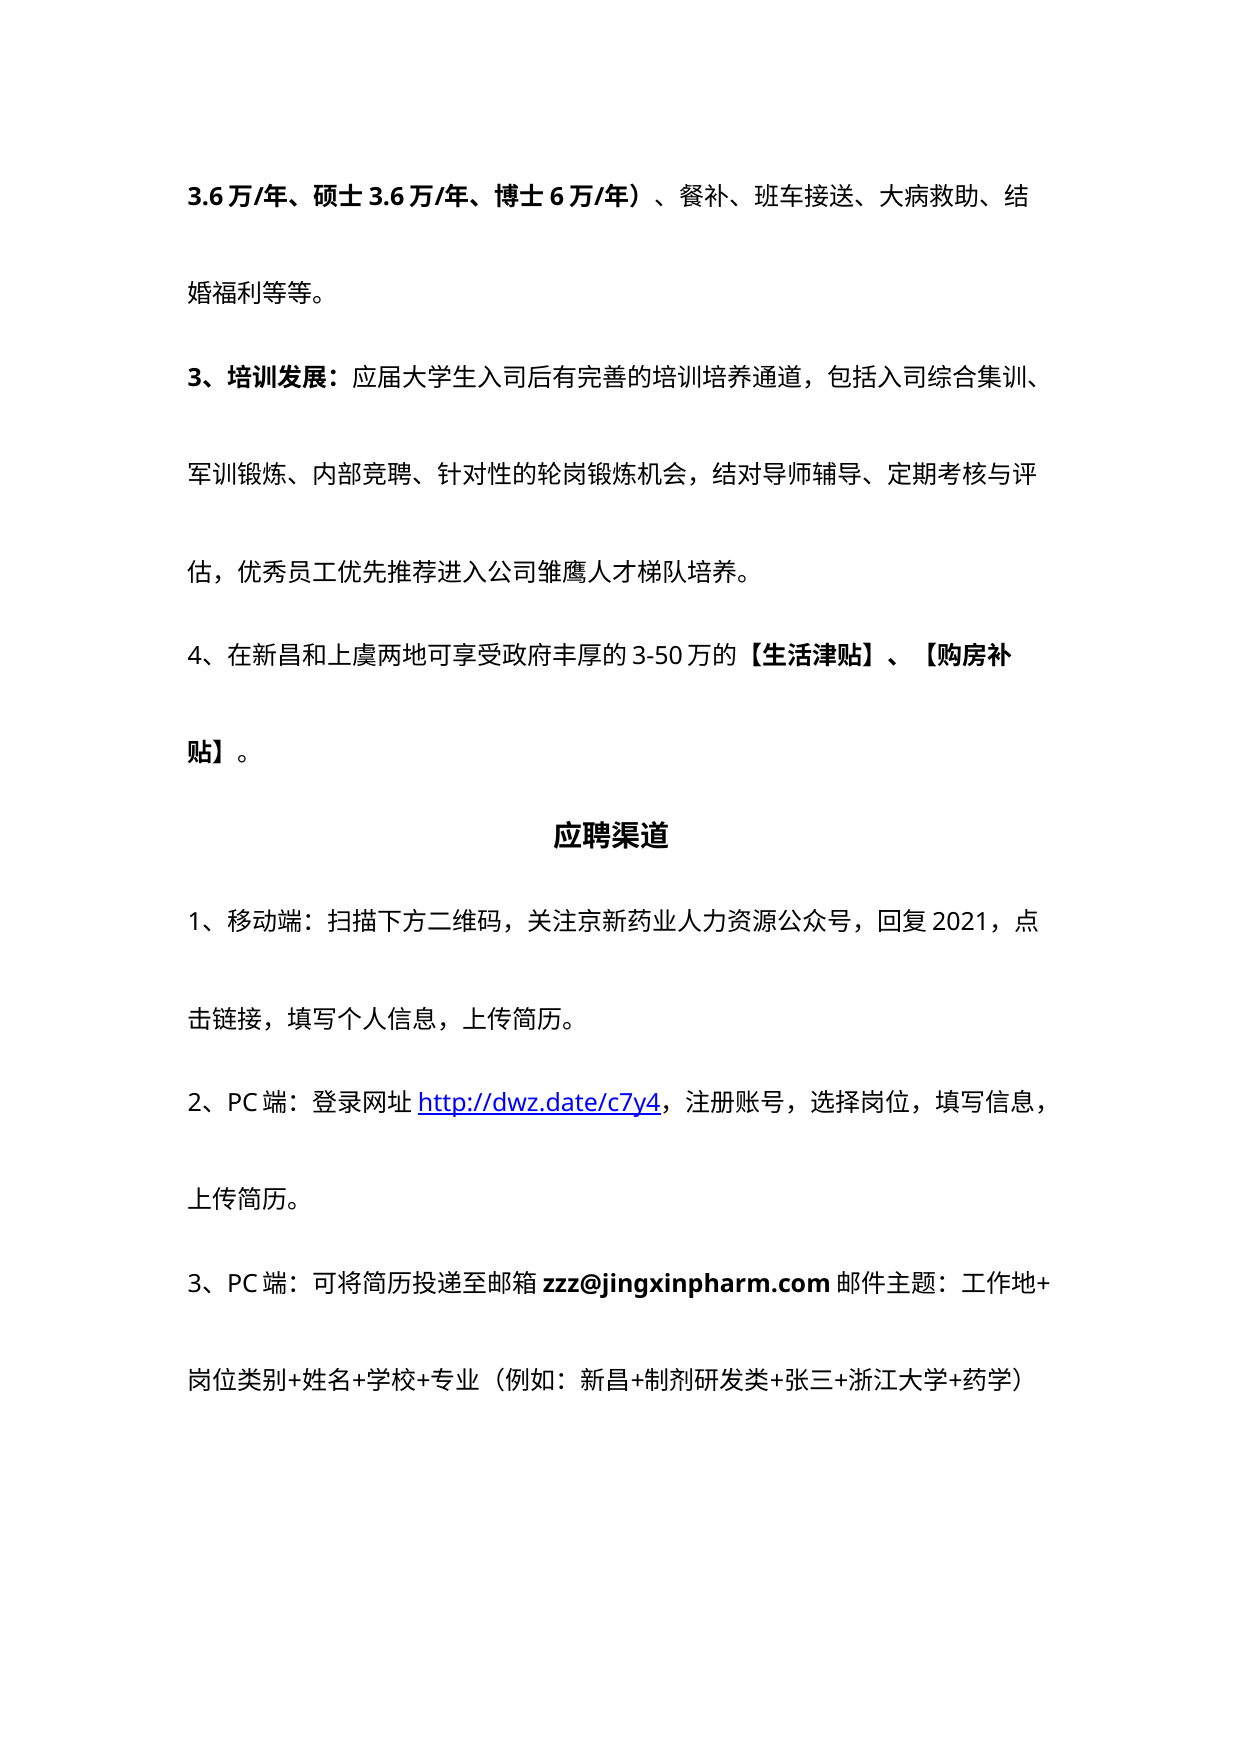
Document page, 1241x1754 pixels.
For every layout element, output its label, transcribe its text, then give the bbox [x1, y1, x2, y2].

text 3、PC端：可将简历投递至邮箱zzz@jingxinpharm.com邮件主题：工作地+岗位类别+姓名+学校+专业（例如：新昌+制剂研发类+张三+浙江大学+药学） [187, 1249, 1053, 1411]
text 2、PC端：登录网址http://dwz.date/c7y4，注册账号，选择岗位，填写信息，上传简历。 [187, 1068, 1053, 1231]
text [187, 162, 1053, 324]
text 3、培训发展：应届大学生入司后有完善的培训培养通道，包括入司综合集训、军训锻炼、内部竞聘、针对性的轮岗锻炼机会，结对导师辅导、定期考核与评估，优秀员工优先推荐进入公司雏鹰人才梯队培养。 [187, 343, 1053, 603]
text 4、在新昌和上虞两地可享受政府丰厚的3-50万的【生活津贴】、【购房补贴】。 [187, 621, 1053, 783]
text 1、移动端：扫描下方二维码，关注京新药业人力资源公众号，回复2021，点击链接，填写个人信息，上传简历。 [187, 887, 1053, 1050]
list 应聘渠道 [278, 801, 1053, 866]
